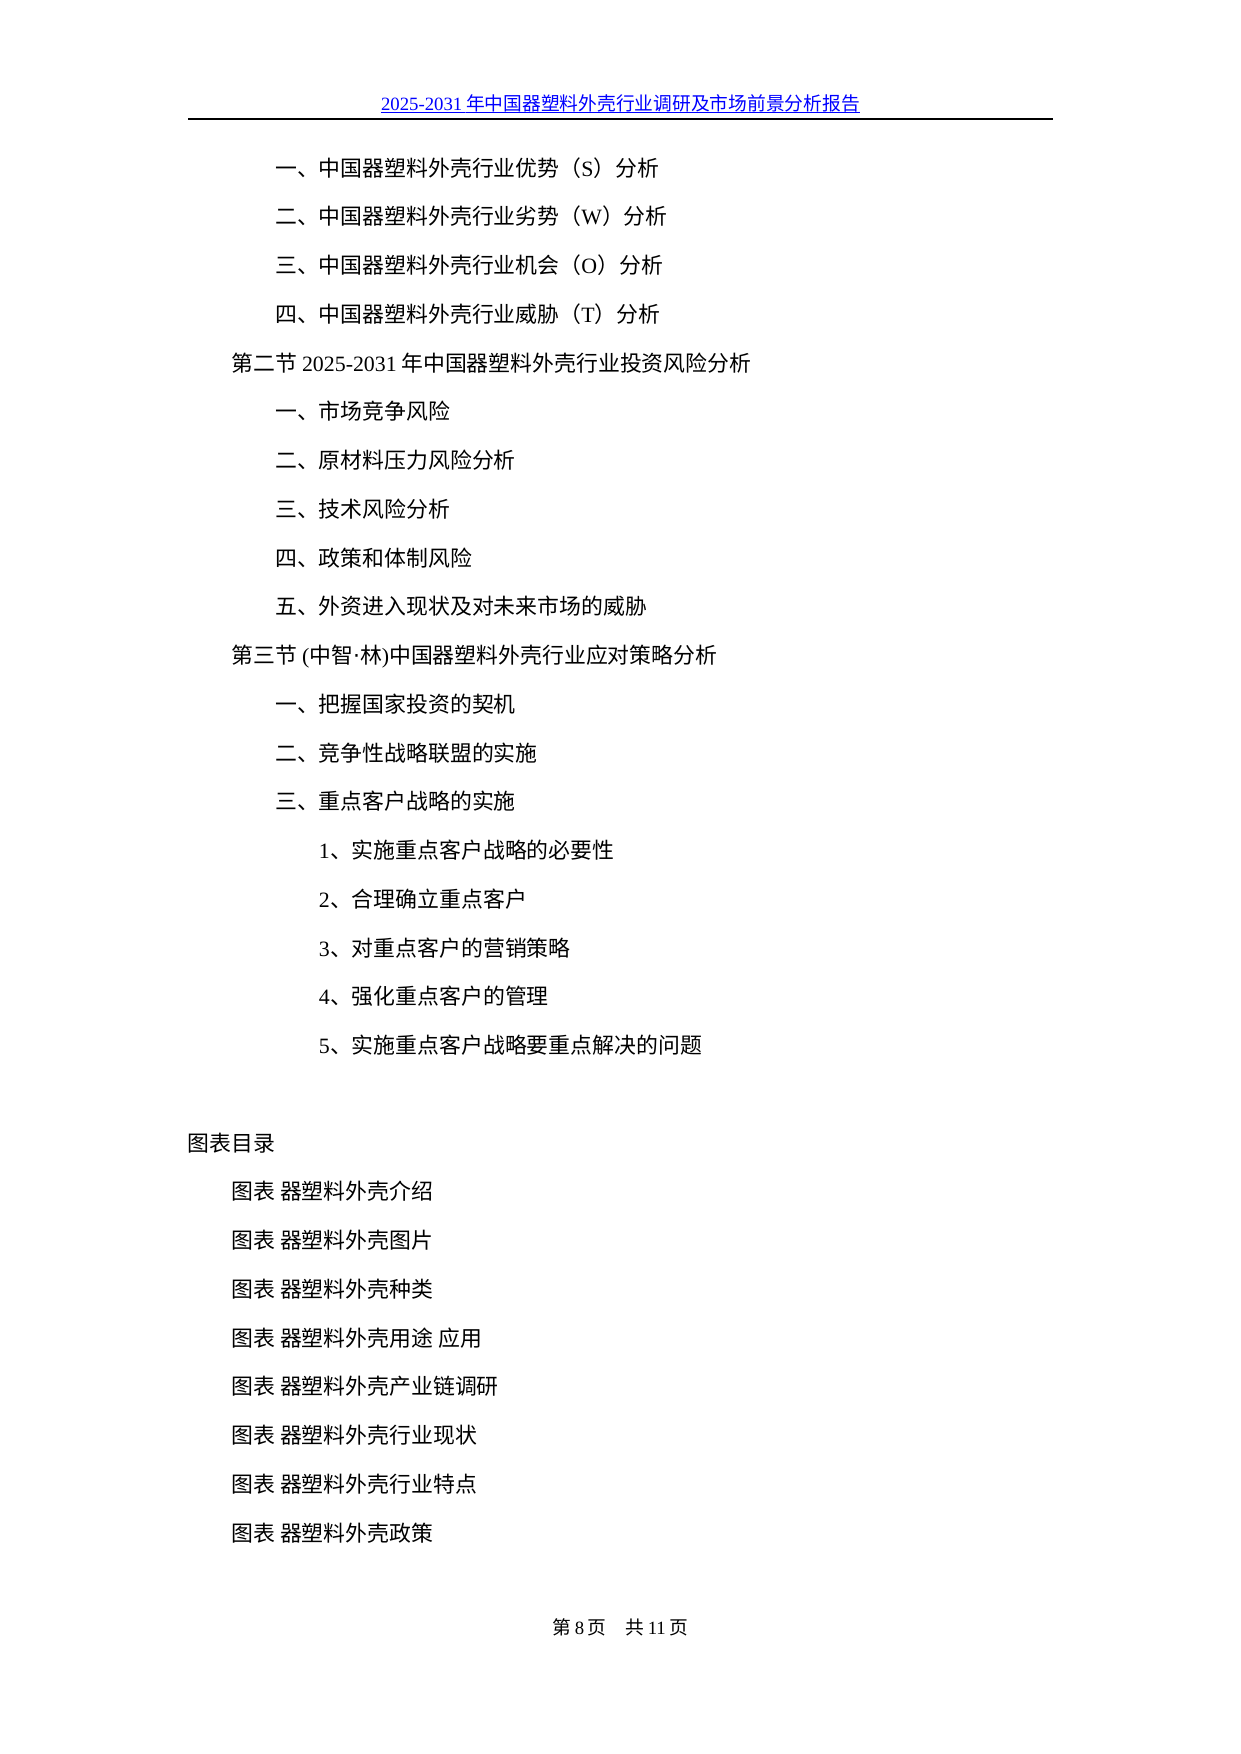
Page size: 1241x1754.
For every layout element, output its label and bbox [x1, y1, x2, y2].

text [187, 150, 1053, 1548]
